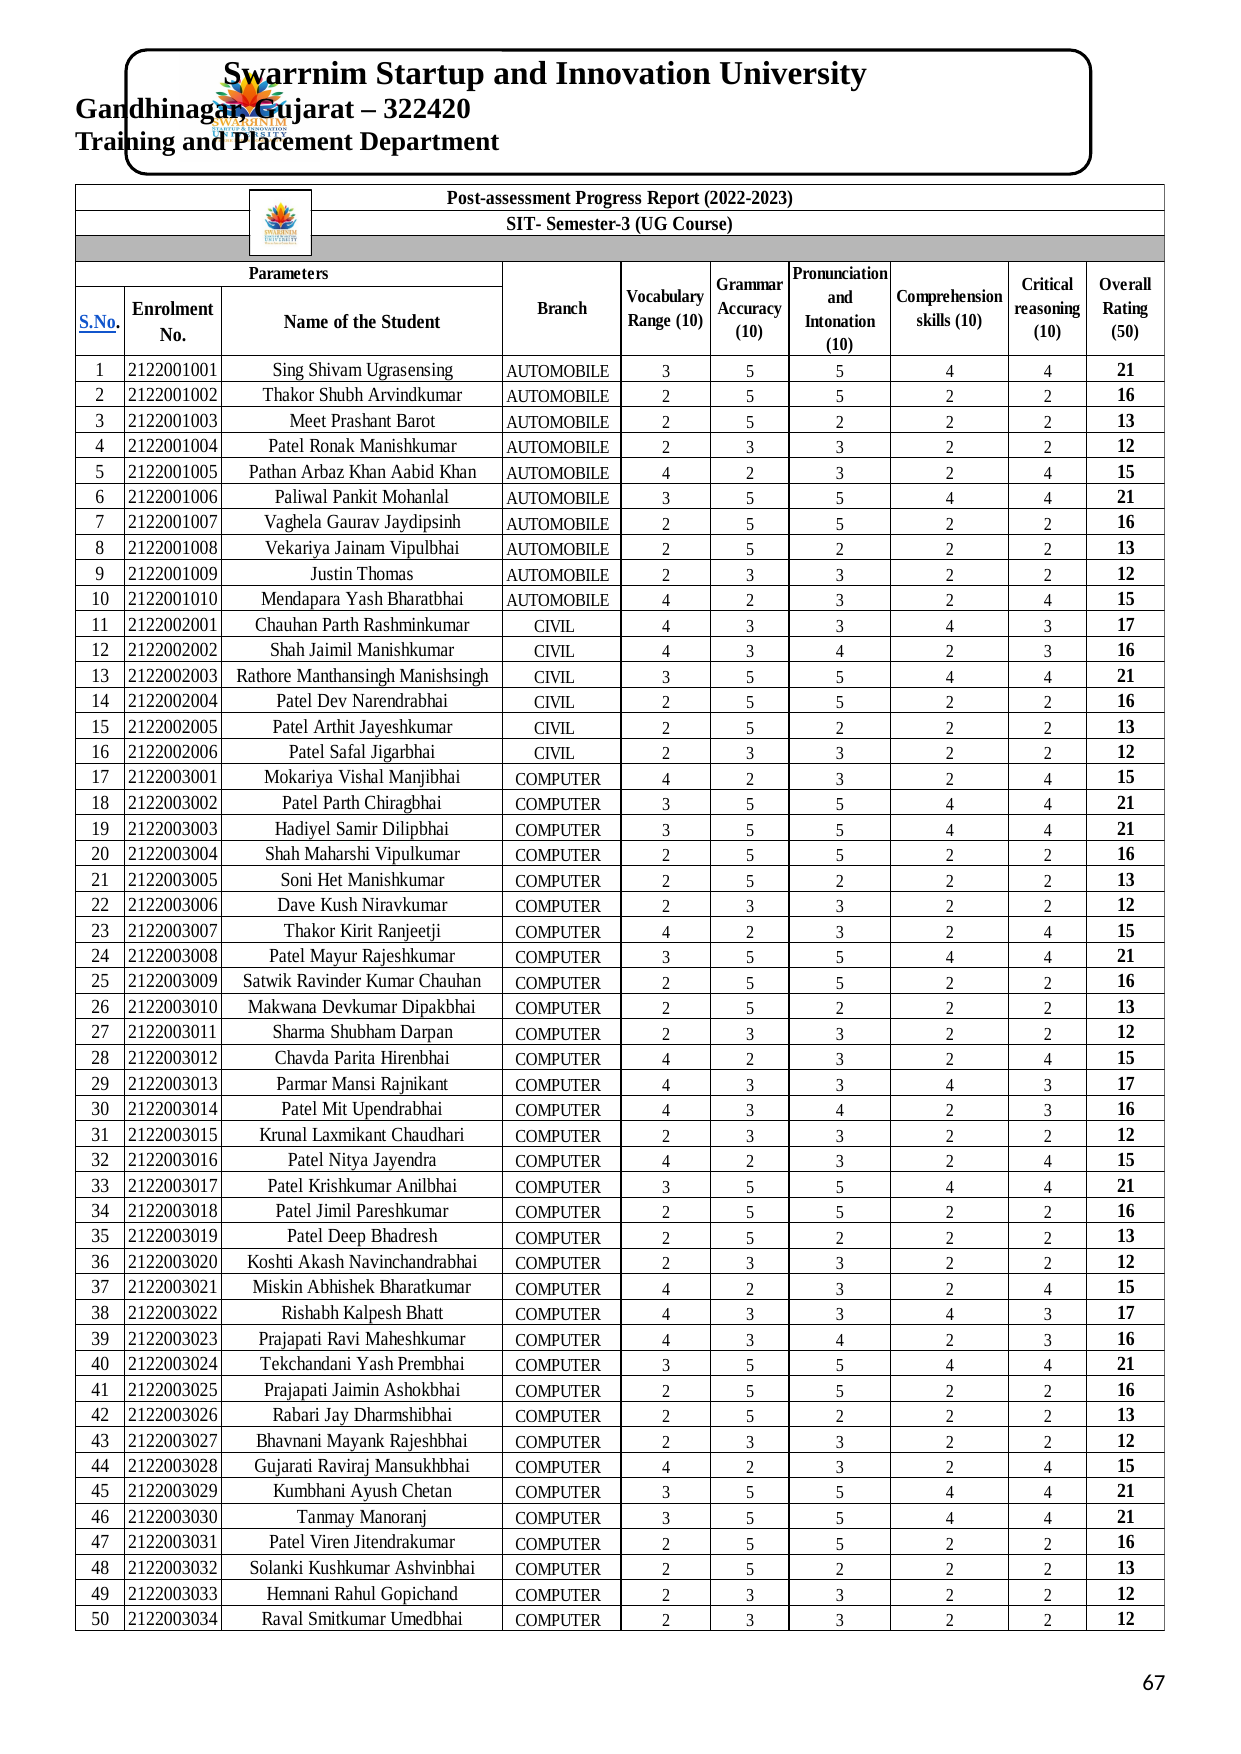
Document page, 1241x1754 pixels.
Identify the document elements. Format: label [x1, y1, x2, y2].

picture [179, 52, 320, 162]
